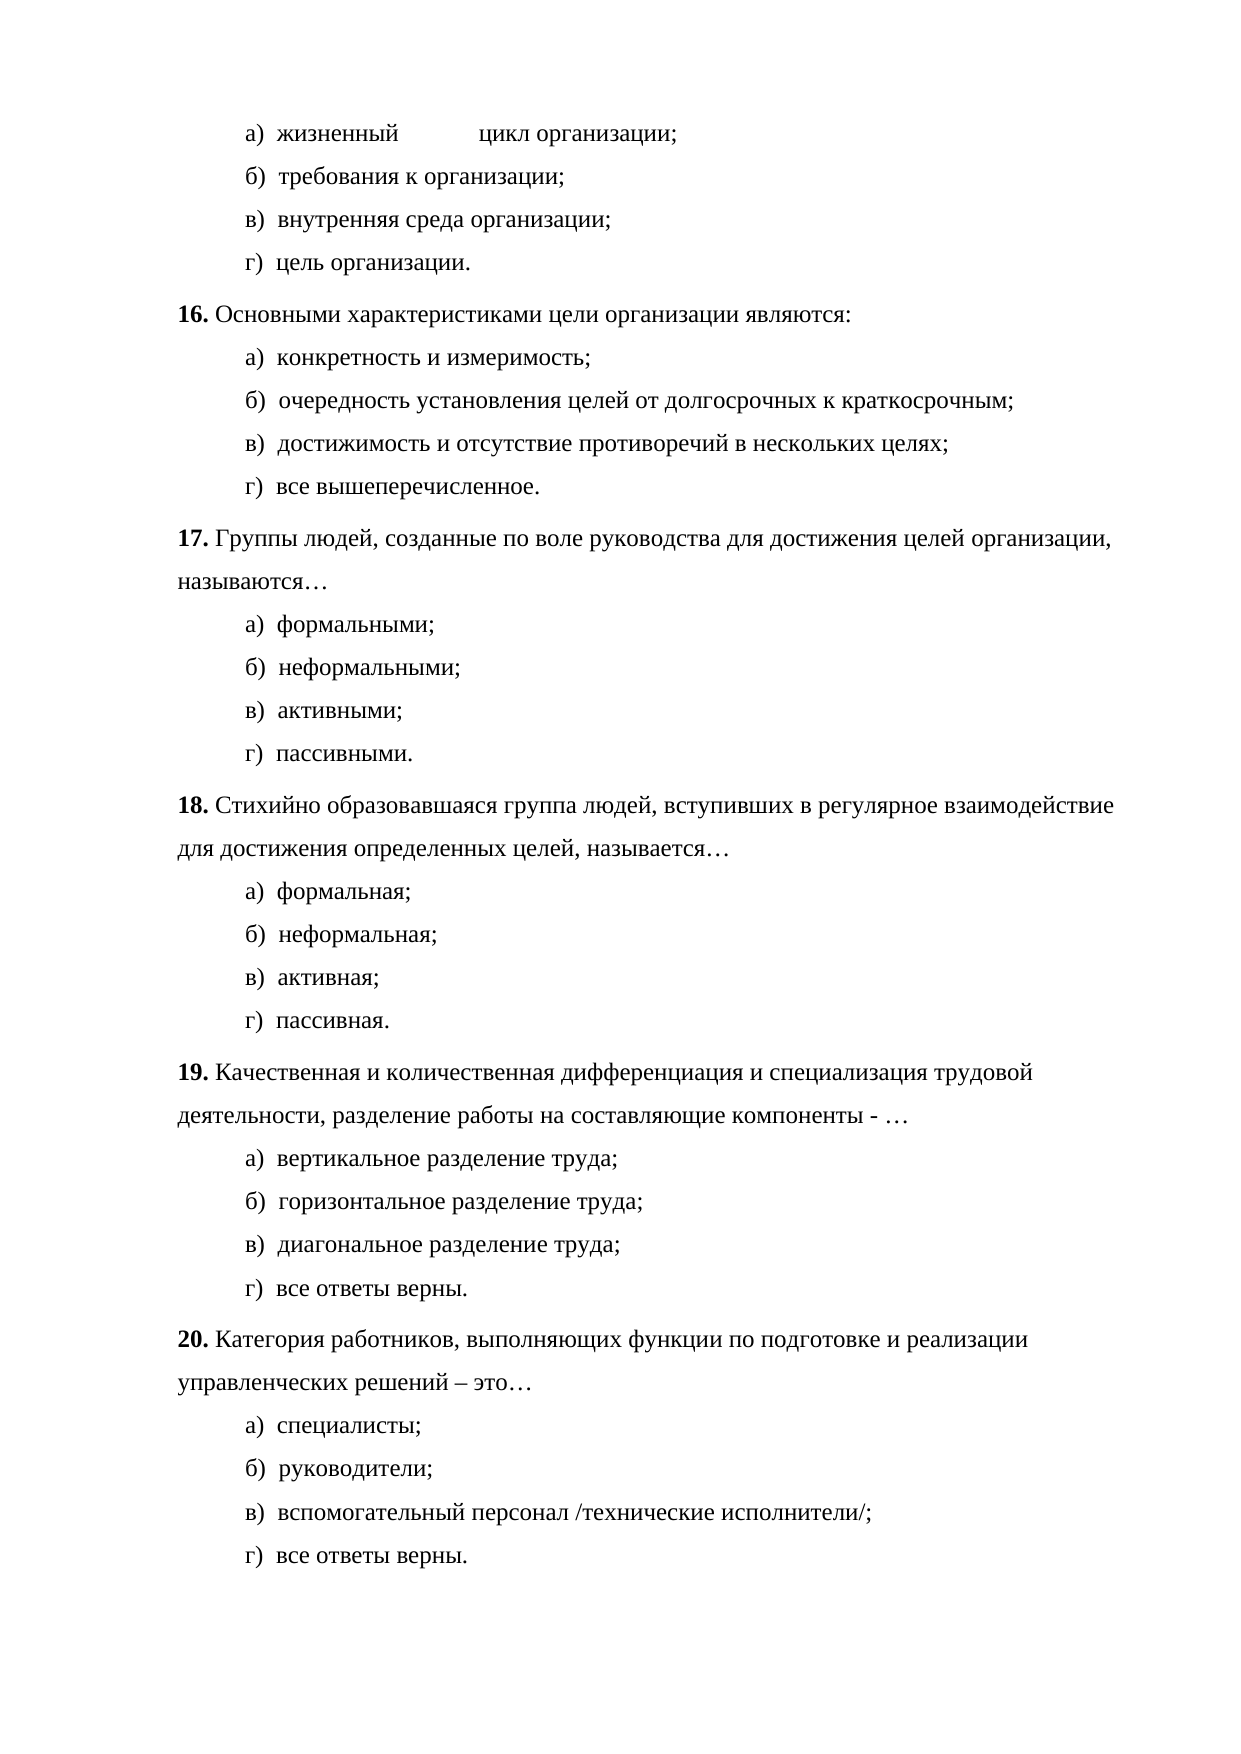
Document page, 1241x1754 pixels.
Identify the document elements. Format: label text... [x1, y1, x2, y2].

text в) активная; [245, 962, 1152, 991]
text б) руководители; [245, 1453, 1152, 1482]
text 16. Основными характеристиками цели организации являются: [177, 299, 1152, 328]
text а) конкретность и измеримость; [245, 342, 1152, 371]
text а) вертикальное разделение труда; [245, 1143, 1152, 1172]
text б) требования к организации; [245, 161, 1152, 190]
text б) неформальными; [245, 652, 1152, 681]
text в) вспомогательный персонал /технические исполнители/; [245, 1497, 1152, 1525]
text 18. Стихийно образовавшаяся группа людей, вступивших в регулярное взаимодействие для достижения определенных целей, называется… [177, 790, 1152, 862]
text 17. Группы людей, созданные по воле руководства для достижения целей организации, называются… [177, 523, 1152, 595]
text а) формальными; [245, 609, 1152, 638]
text г) цель организации. [245, 247, 1152, 276]
text г) все ответы верны. [245, 1540, 1152, 1568]
text б) горизонтальное разделение труда; [245, 1186, 1152, 1215]
text г) пассивная. [245, 1006, 1152, 1034]
text г) пассивными. [245, 738, 1152, 767]
text а) специалисты; [245, 1410, 1152, 1439]
text в) внутренняя среда организации; [245, 204, 1152, 233]
text в) диагональное разделение труда; [245, 1229, 1152, 1258]
text б) неформальная; [245, 919, 1152, 948]
text в) достижимость и отсутствие противоречий в нескольких целях; [245, 428, 1152, 457]
text г) все вышеперечисленное. [245, 471, 1152, 500]
text г) все ответы верны. [245, 1273, 1152, 1301]
text 19. Качественная и количественная дифференциация и специализация трудовой деятельности, разделение работы на составляющие компоненты - … [177, 1057, 1152, 1129]
text а) формальная; [245, 876, 1152, 905]
text в) активными; [245, 695, 1152, 724]
text б) очередность установления целей от долгосрочных к краткосрочным; [245, 385, 1152, 414]
text 20. Категория работников, выполняющих функции по подготовке и реализации управленческих решений – это… [177, 1324, 1152, 1396]
text а) жизненный цикл организации; [245, 118, 1152, 147]
